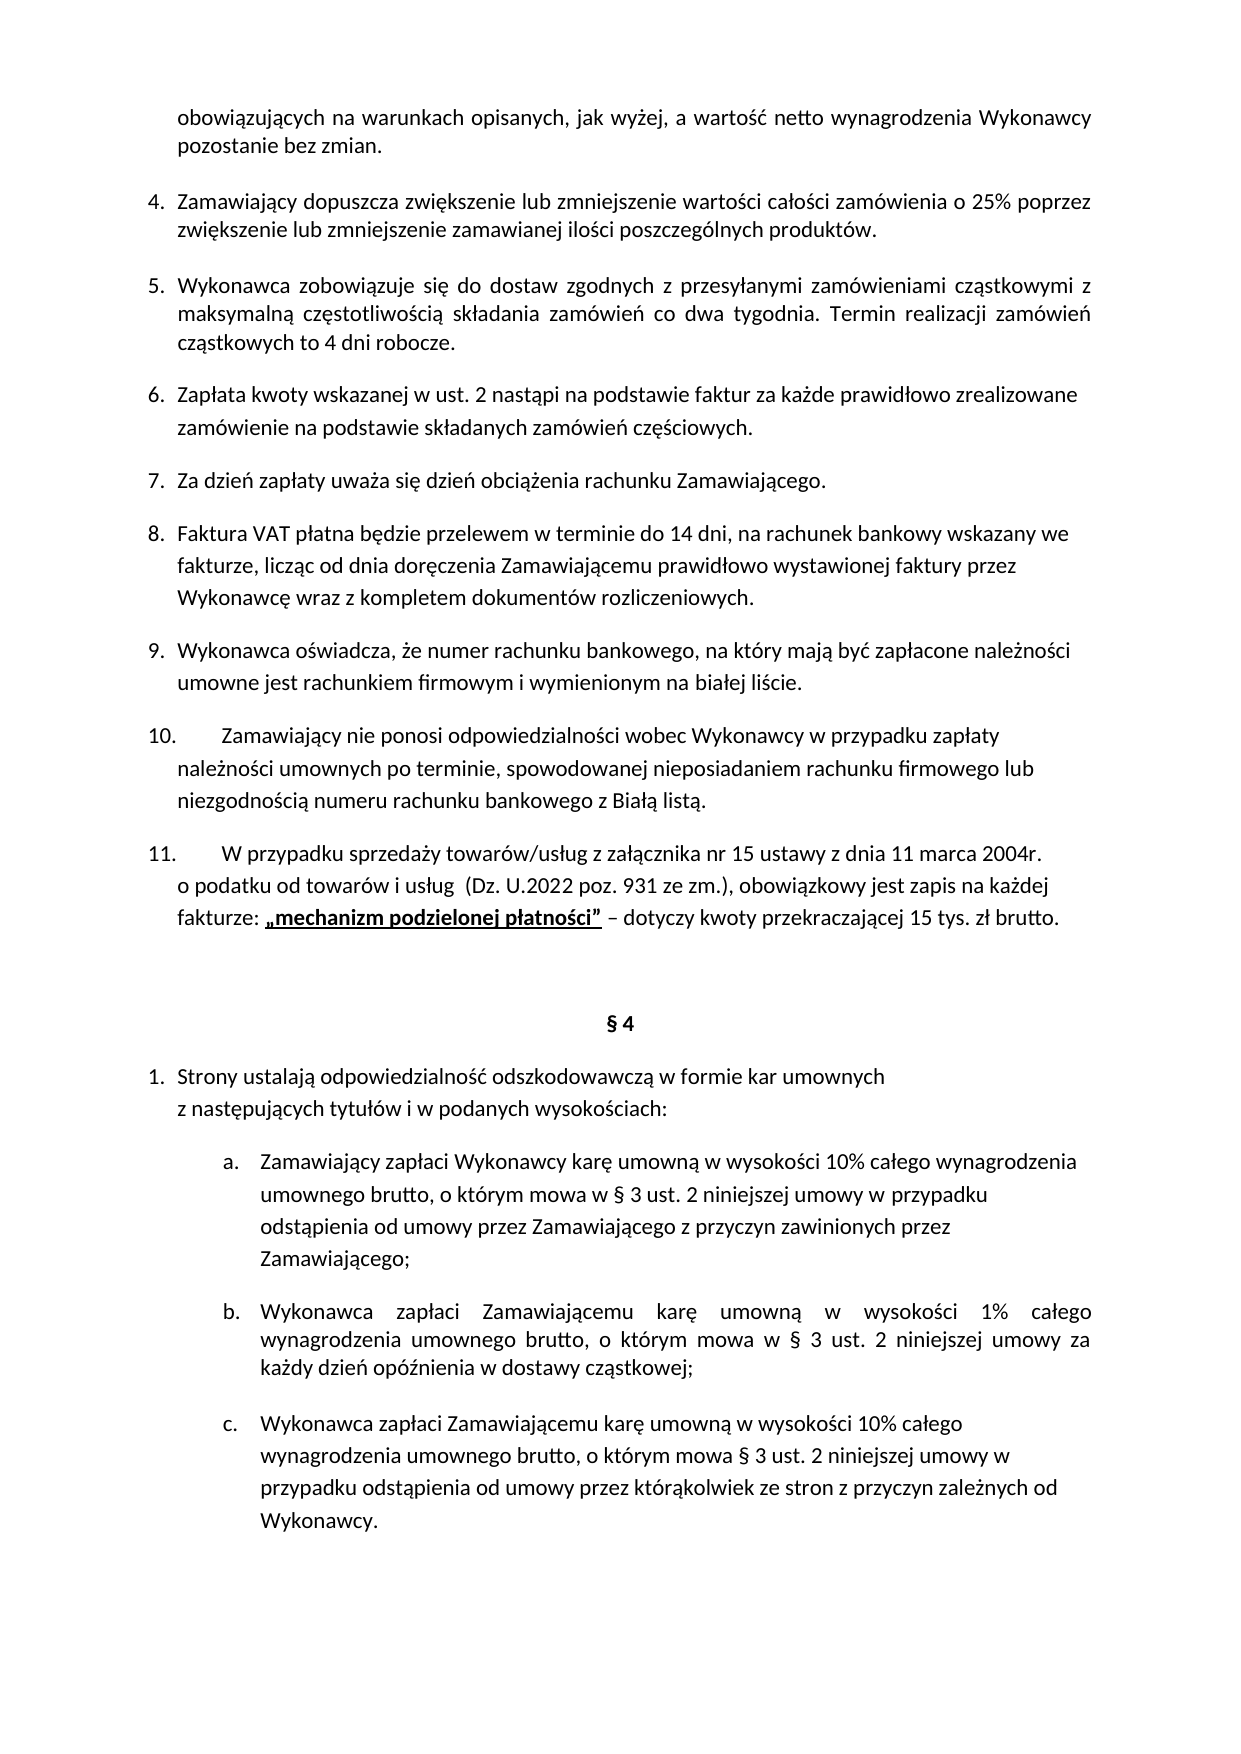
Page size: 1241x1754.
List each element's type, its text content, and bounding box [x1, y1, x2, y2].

list Wykonawca zapłaci Zamawiającemu karę umowną w wysokości 10% całego wynagrodzenia umownego brutto, o którym mowa § 3 ust. 2 niniejszej umowy w przypadku odstąpienia od umowy przez którąkolwiek ze stron z przyczyn zależnych od Wykonawcy. [223, 1409, 1093, 1534]
list Wykonawca zapłaci Zamawiającemu karę umowną w wysokości 1% całego wynagrodzenia umownego brutto, o którym mowa w § 3 ust. 2 niniejszej umowy za każdy dzień opóźnienia w dostawy cząstkowej; [223, 1297, 1093, 1381]
list Strony ustalają odpowiedzialność odszkodowawczą w formie kar umownych z następujących tytułów i w podanych wysokościach: [148, 1062, 1093, 1122]
text § 4 [148, 1009, 1093, 1037]
list Za dzień zapłaty uważa się dzień obciążenia rachunku Zamawiającego. [148, 466, 1093, 494]
list Zamawiający zapłaci Wykonawcy karę umowną w wysokości 10% całego wynagrodzenia umownego brutto, o którym mowa w § 3 ust. 2 niniejszej umowy w przypadku odstąpienia od umowy przez Zamawiającego z przyczyn zawinionych przez Zamawiającego; [223, 1147, 1093, 1272]
list Zamawiający nie ponosi odpowiedzialności wobec Wykonawcy w przypadku zapłaty należności umownych po terminie, spowodowanej nieposiadaniem rachunku firmowego lub niezgodnością numeru rachunku bankowego z Białą listą. [148, 721, 1093, 814]
list W przypadku sprzedaży towarów/usług z załącznika nr 15 ustawy z dnia 11 marca 2004r. o podatku od towarów i usług (Dz. U.2022 poz. 931 ze zm.), obowiązkowy jest zapis na każdej fakturze: „mechanizm podzielonej płatności” – dotyczy kwoty przekraczającej 15 tys. zł brutto. [148, 839, 1093, 931]
list Faktura VAT płatna będzie przelewem w terminie do 14 dni, na rachunek bankowy wskazany we fakturze, licząc od dnia doręczenia Zamawiającemu prawidłowo wystawionej faktury przez Wykonawcę wraz z kompletem dokumentów rozliczeniowych. [148, 519, 1093, 611]
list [148, 103, 1093, 159]
list Wykonawca oświadcza, że numer rachunku bankowego, na który mają być zapłacone należności umowne jest rachunkiem firmowym i wymienionym na białej liście. [148, 636, 1093, 696]
list Zapłata kwoty wskazanej w ust. 2 nastąpi na podstawie faktur za każde prawidłowo zrealizowane zamówienie na podstawie składanych zamówień częściowych. [148, 381, 1093, 441]
list Wykonawca zobowiązuje się do dostaw zgodnych z przesyłanymi zamówieniami cząstkowymi z maksymalną częstotliwością składania zamówień co dwa tygodnia. Termin realizacji zamówień cząstkowych to 4 dni robocze. [148, 272, 1093, 356]
list Zamawiający dopuszcza zwiększenie lub zmniejszenie wartości całości zamówienia o 25% poprzez zwiększenie lub zmniejszenie zamawianej ilości poszczególnych produktów. [148, 187, 1093, 243]
